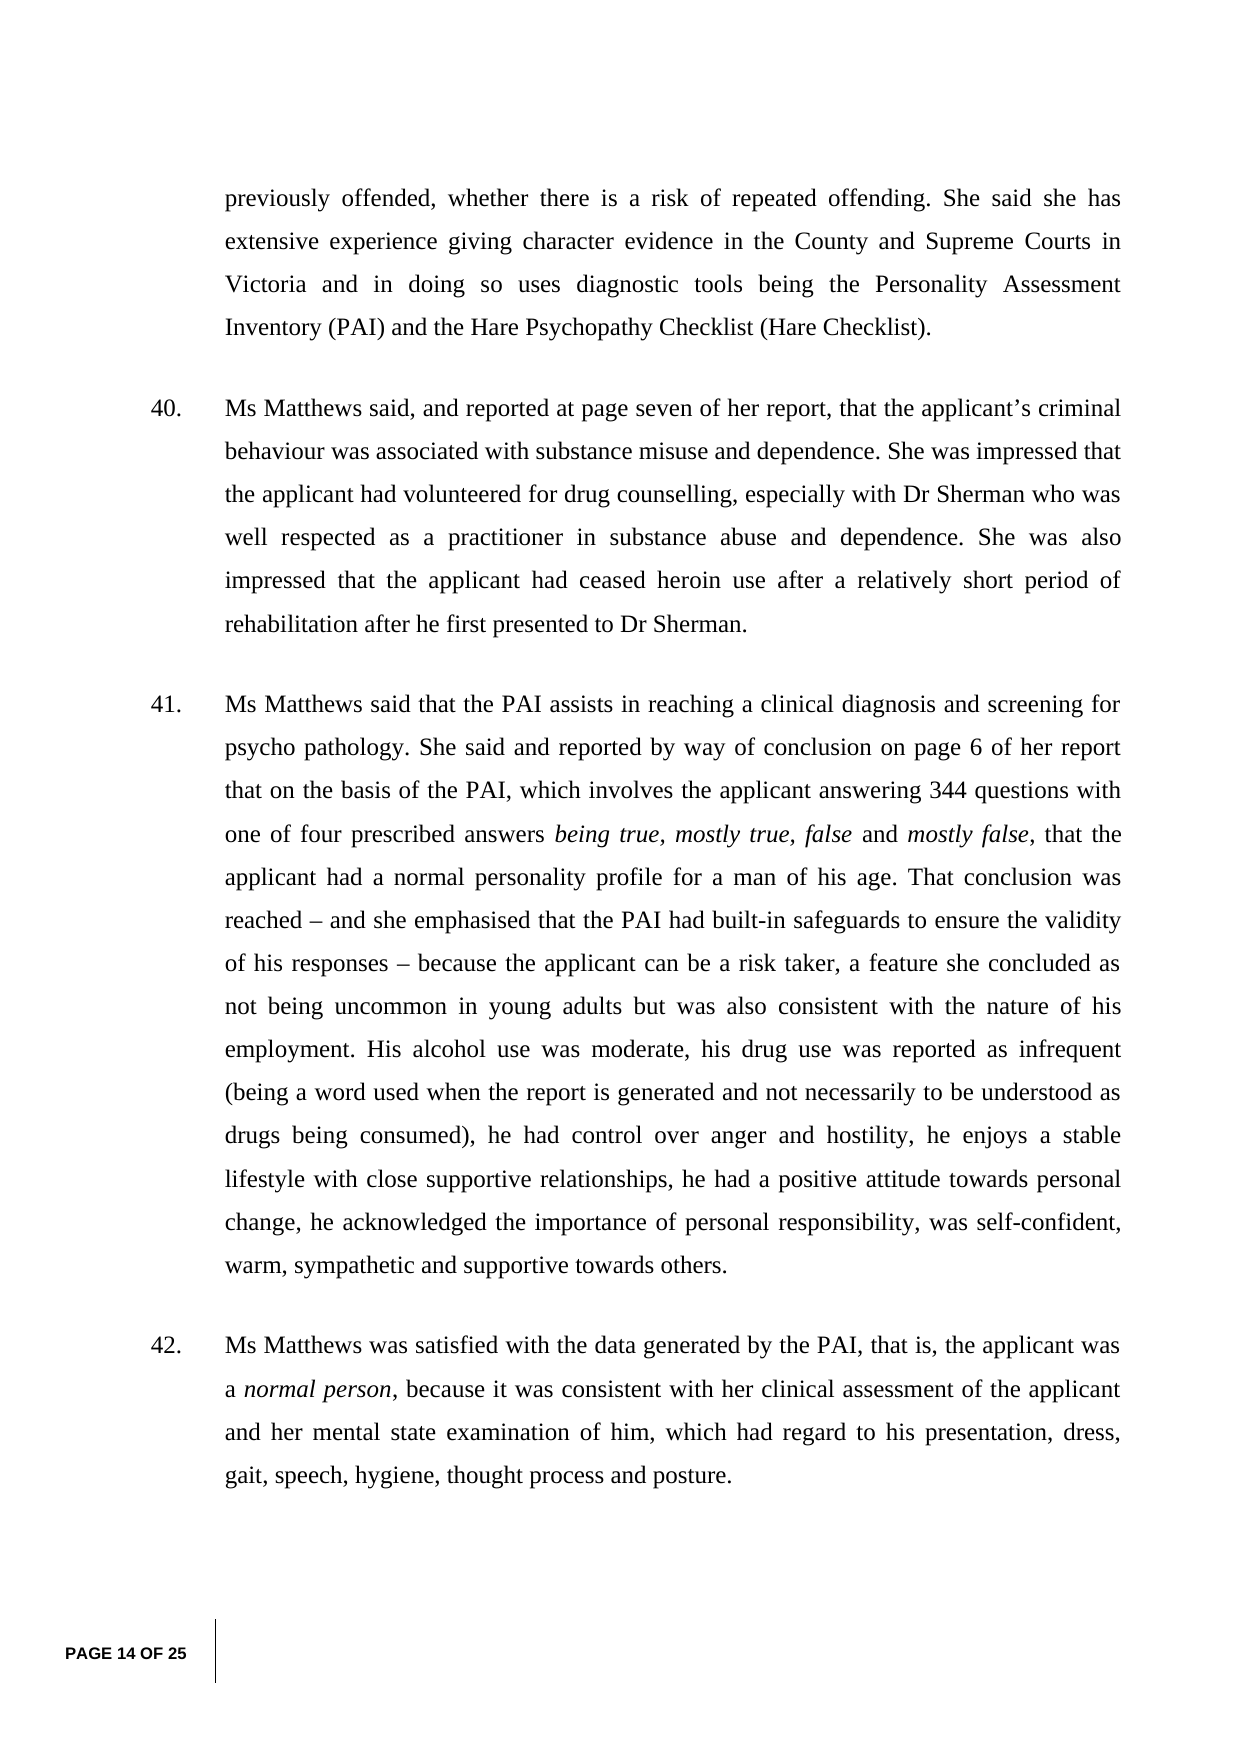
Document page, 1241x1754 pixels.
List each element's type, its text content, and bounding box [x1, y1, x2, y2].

list Ms Matthews said, and reported at page seven of her report, that the applicant’s criminal behaviour was associated with substance misuse and dependence. She was impressed that the applicant had volunteered for drug counselling, especially with Dr Sherman who was well respected as a practitioner in substance abuse and dependence. She was also impressed that the applicant had ceased heroin use after a relatively short period of rehabilitation after he first presented to Dr Sherman. [151, 393, 1122, 637]
list Ms Matthews was satisfied with the data generated by the PAI, that is, the applicant was a normal person, because it was consistent with her clinical assessment of the applicant and her mental state examination of him, which had regard to his presentation, dress, gait, speech, hygiene, thought process and posture. [151, 1331, 1122, 1489]
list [151, 183, 1122, 341]
list Ms Matthews said that the PAI assists in reaching a clinical diagnosis and screening for psycho pathology. She said and reported by way of conclusion on page 6 of her report that on the basis of the PAI, which involves the applicant answering 344 questions with one of four prescribed answers being true, mostly true, false and mostly false, that the applicant had a normal personality profile for a man of his age. That conclusion was reached – and she emphasised that the PAI had built-in safeguards to ensure the validity of his responses – because the applicant can be a risk taker, a feature she concluded as not being uncommon in young adults but was also consistent with the nature of his employment. His alcohol use was moderate, his drug use was reported as infrequent (being a word used when the report is generated and not necessarily to be understood as drugs being consumed), he had control over anger and hostility, he enjoys a stable lifestyle with close supportive relationships, he had a positive attitude towards personal change, he acknowledged the importance of personal responsibility, was self-confident, warm, sympathetic and supportive towards others. [151, 689, 1122, 1279]
